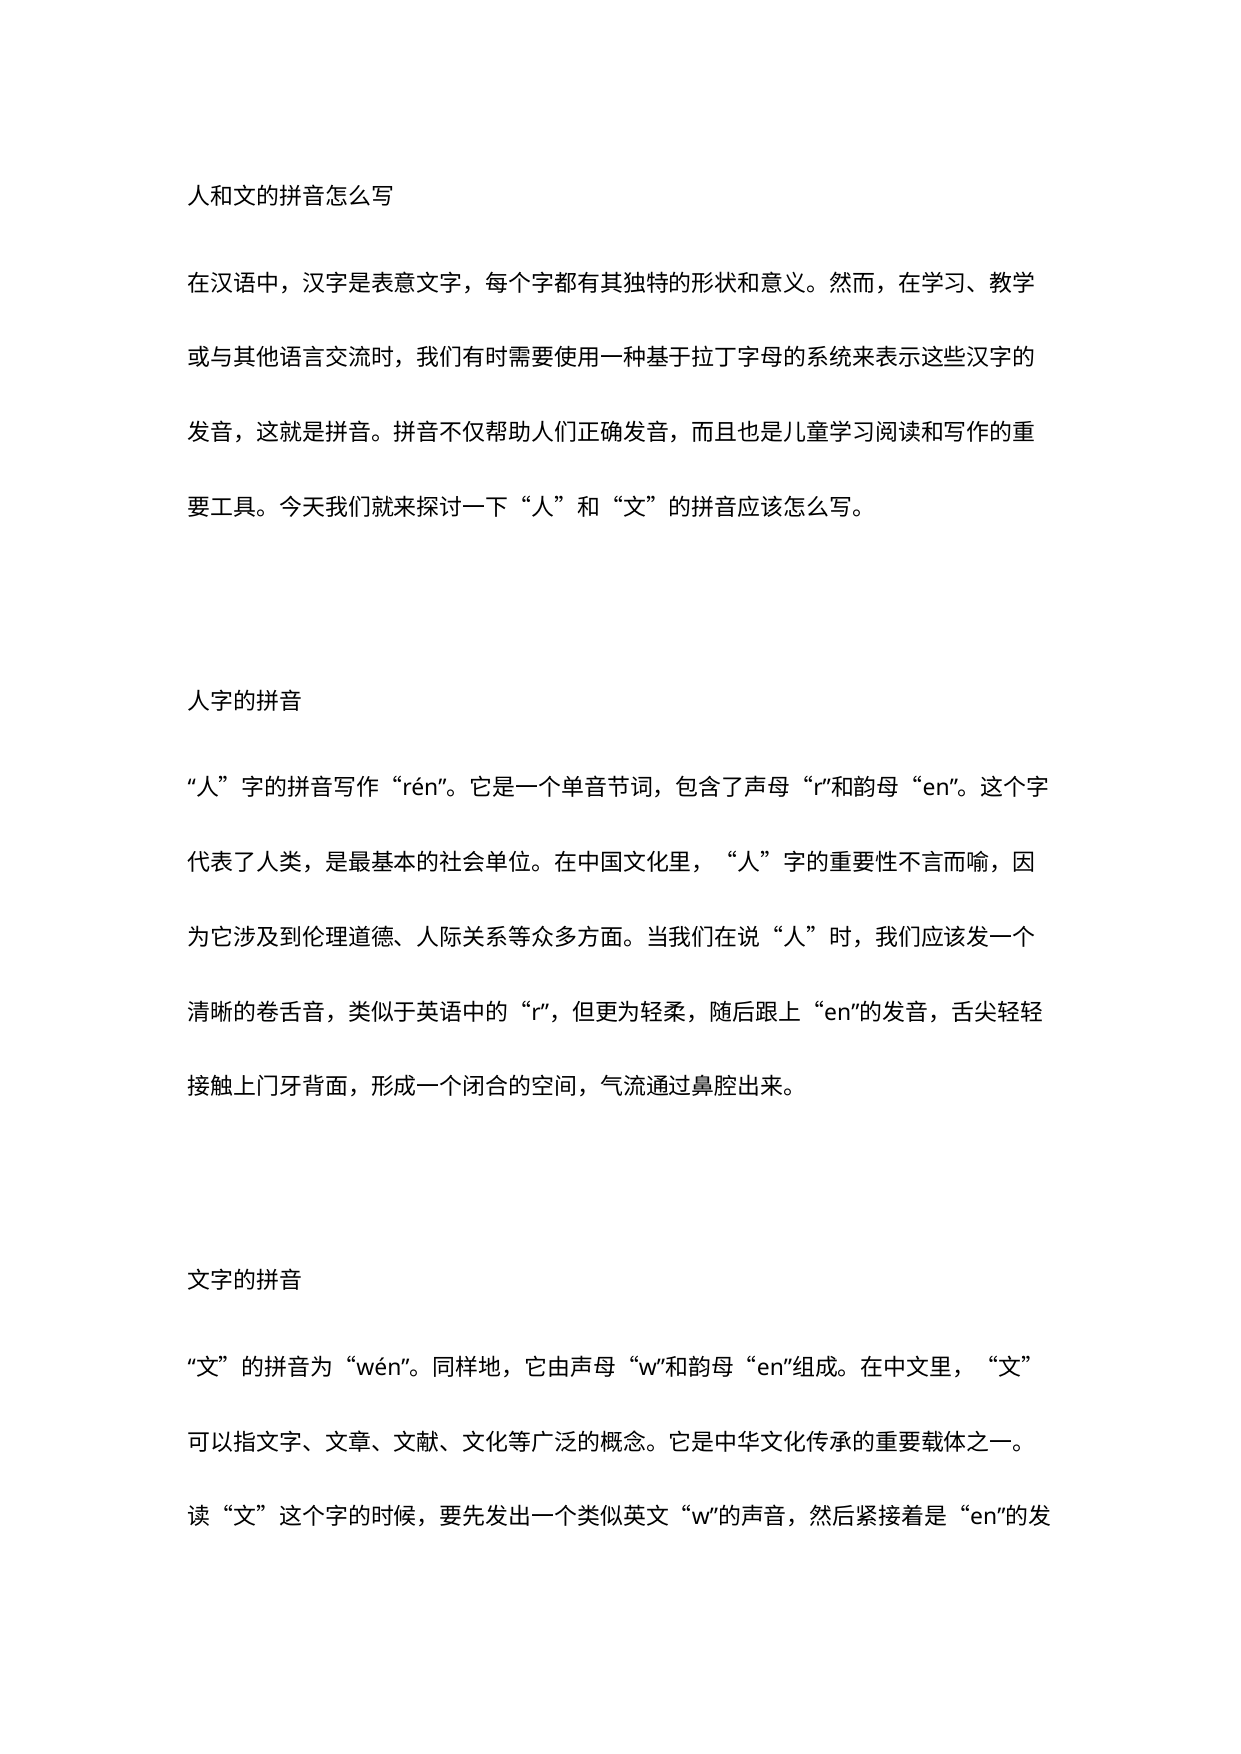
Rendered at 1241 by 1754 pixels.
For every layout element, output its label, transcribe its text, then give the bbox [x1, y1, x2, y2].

text 在汉语中，汉字是表意文字，每个字都有其独特的形状和意义。然而，在学习、教学或与其他语言交流时，我们有时需要使用一种基于拉丁字母的系统来表示这些汉字的发音，这就是拼音。拼音不仅帮助人们正确发音，而且也是儿童学习阅读和写作的重要工具。今天我们就来探讨一下“人”和“文”的拼音应该怎么写。 [187, 248, 1053, 538]
text 人和文的拼音怎么写 [187, 162, 1053, 227]
text 文字的拼音 [187, 1246, 1053, 1311]
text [187, 1333, 1053, 1547]
text “人”字的拼音写作“rén”。它是一个单音节词，包含了声母“r”和韵母“en”。这个字代表了人类，是最基本的社会单位。在中国文化里，“人”字的重要性不言而喻，因为它涉及到伦理道德、人际关系等众多方面。当我们在说“人”时，我们应该发一个清晰的卷舌音，类似于英语中的“r”，但更为轻柔，随后跟上“en”的发音，舌尖轻轻接触上门牙背面，形成一个闭合的空间，气流通过鼻腔出来。 [187, 753, 1053, 1117]
text 人字的拼音 [187, 667, 1053, 732]
